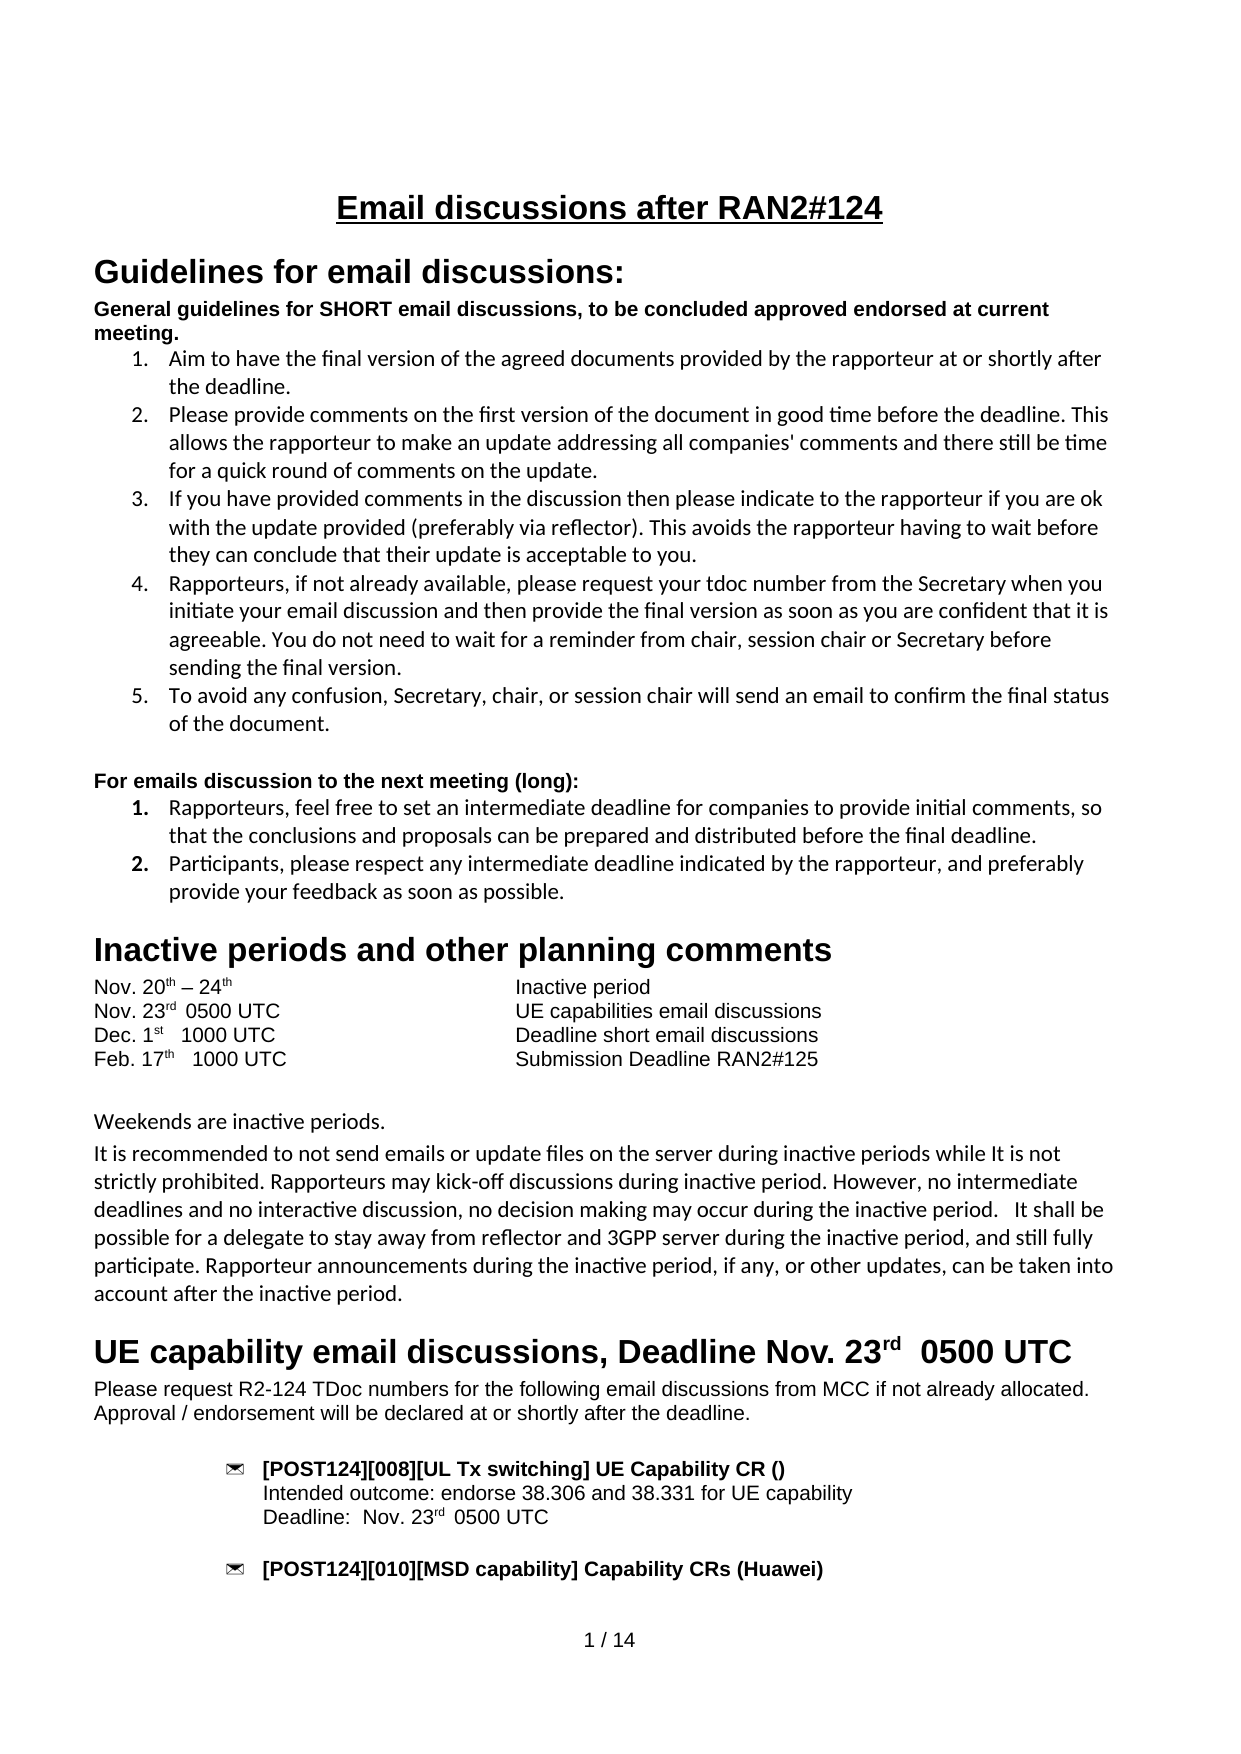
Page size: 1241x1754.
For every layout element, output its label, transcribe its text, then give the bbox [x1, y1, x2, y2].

text Weekends are inactive periods. [94, 1107, 1125, 1135]
text For emails discussion to the next meeting (long): [94, 769, 1125, 793]
text Dec. 1st 1000 UTC Deadline short email discussions [94, 1023, 1125, 1047]
list [POST124][008][UL Tx switching] UE Capability CR () [225, 1457, 1125, 1481]
text Nov. 20th – 24th Inactive period [94, 975, 1125, 999]
list Participants, please respect any intermediate deadline indicated by the rapporteur, and preferably provide your feedback as soon as possible. [131, 849, 1125, 905]
list [POST124][010][MSD capability] Capability CRs (Huawei) [225, 1557, 1125, 1581]
subtitle Guidelines for email discussions: [94, 252, 1125, 290]
subtitle UE capability email discussions, Deadline Nov. 23rd 0500 UTC [94, 1332, 1125, 1371]
list If you have provided comments in the discussion then please indicate to the rapporteur if you are ok with the update provided (preferably via reflector). This avoids the rapporteur having to wait before they can conclude that their update is acceptable to you. [131, 484, 1125, 569]
list Aim to have the final version of the agreed documents provided by the rapporteur at or shortly after the deadline. [131, 344, 1125, 401]
text Intended outcome: endorse 38.306 and 38.331 for UE capability [225, 1481, 1125, 1505]
text Nov. 23rd 0500 UTC UE capabilities email discussions [94, 999, 1125, 1023]
list Rapporteurs, feel free to set an intermediate deadline for companies to provide initial comments, so that the conclusions and proposals can be prepared and distributed before the final deadline. [131, 793, 1125, 849]
list To avoid any confusion, Secretary, chair, or session chair will send an email to confirm the final status of the document. [131, 681, 1125, 737]
text Email discussions after RAN2#124 [94, 188, 1125, 227]
text Deadline: Nov. 23rd 0500 UTC [225, 1505, 1125, 1529]
text Feb. 17th 1000 UTC Submission Deadline RAN2#125 [94, 1047, 1125, 1071]
subtitle Inactive periods and other planning comments [94, 930, 1125, 968]
list Please provide comments on the first version of the document in good time before the deadline. This allows the rapporteur to make an update addressing all companies' comments and there still be time for a quick round of comments on the update. [131, 401, 1125, 484]
text Please request R2-124 TDoc numbers for the following email discussions from MCC if not already allocated. Approval / endorsement will be declared at or shortly after the deadline. [94, 1377, 1125, 1425]
list Rapporteurs, if not already available, please request your tdoc number from the Secretary when you initiate your email discussion and then provide the final version as soon as you are confident that it is agreeable. You do not need to wait for a reminder from chair, session chair or Secretary before sending the final version. [131, 569, 1125, 681]
text General guidelines for SHORT email discussions, to be concluded approved endorsed at current meeting. [94, 297, 1125, 344]
text It is recommended to not send emails or update files on the server during inactive periods while It is not strictly prohibited. Rapporteurs may kick-off discussions during inactive period. However, no intermediate deadlines and no interactive discussion, no decision making may occur during the inactive period. It shall be possible for a delegate to stay away from reflector and 3GPP server during the inactive period, and still fully participate. Rapporteur announcements during the inactive period, if any, or other updates, can be taken into account after the inactive period. [94, 1139, 1125, 1307]
